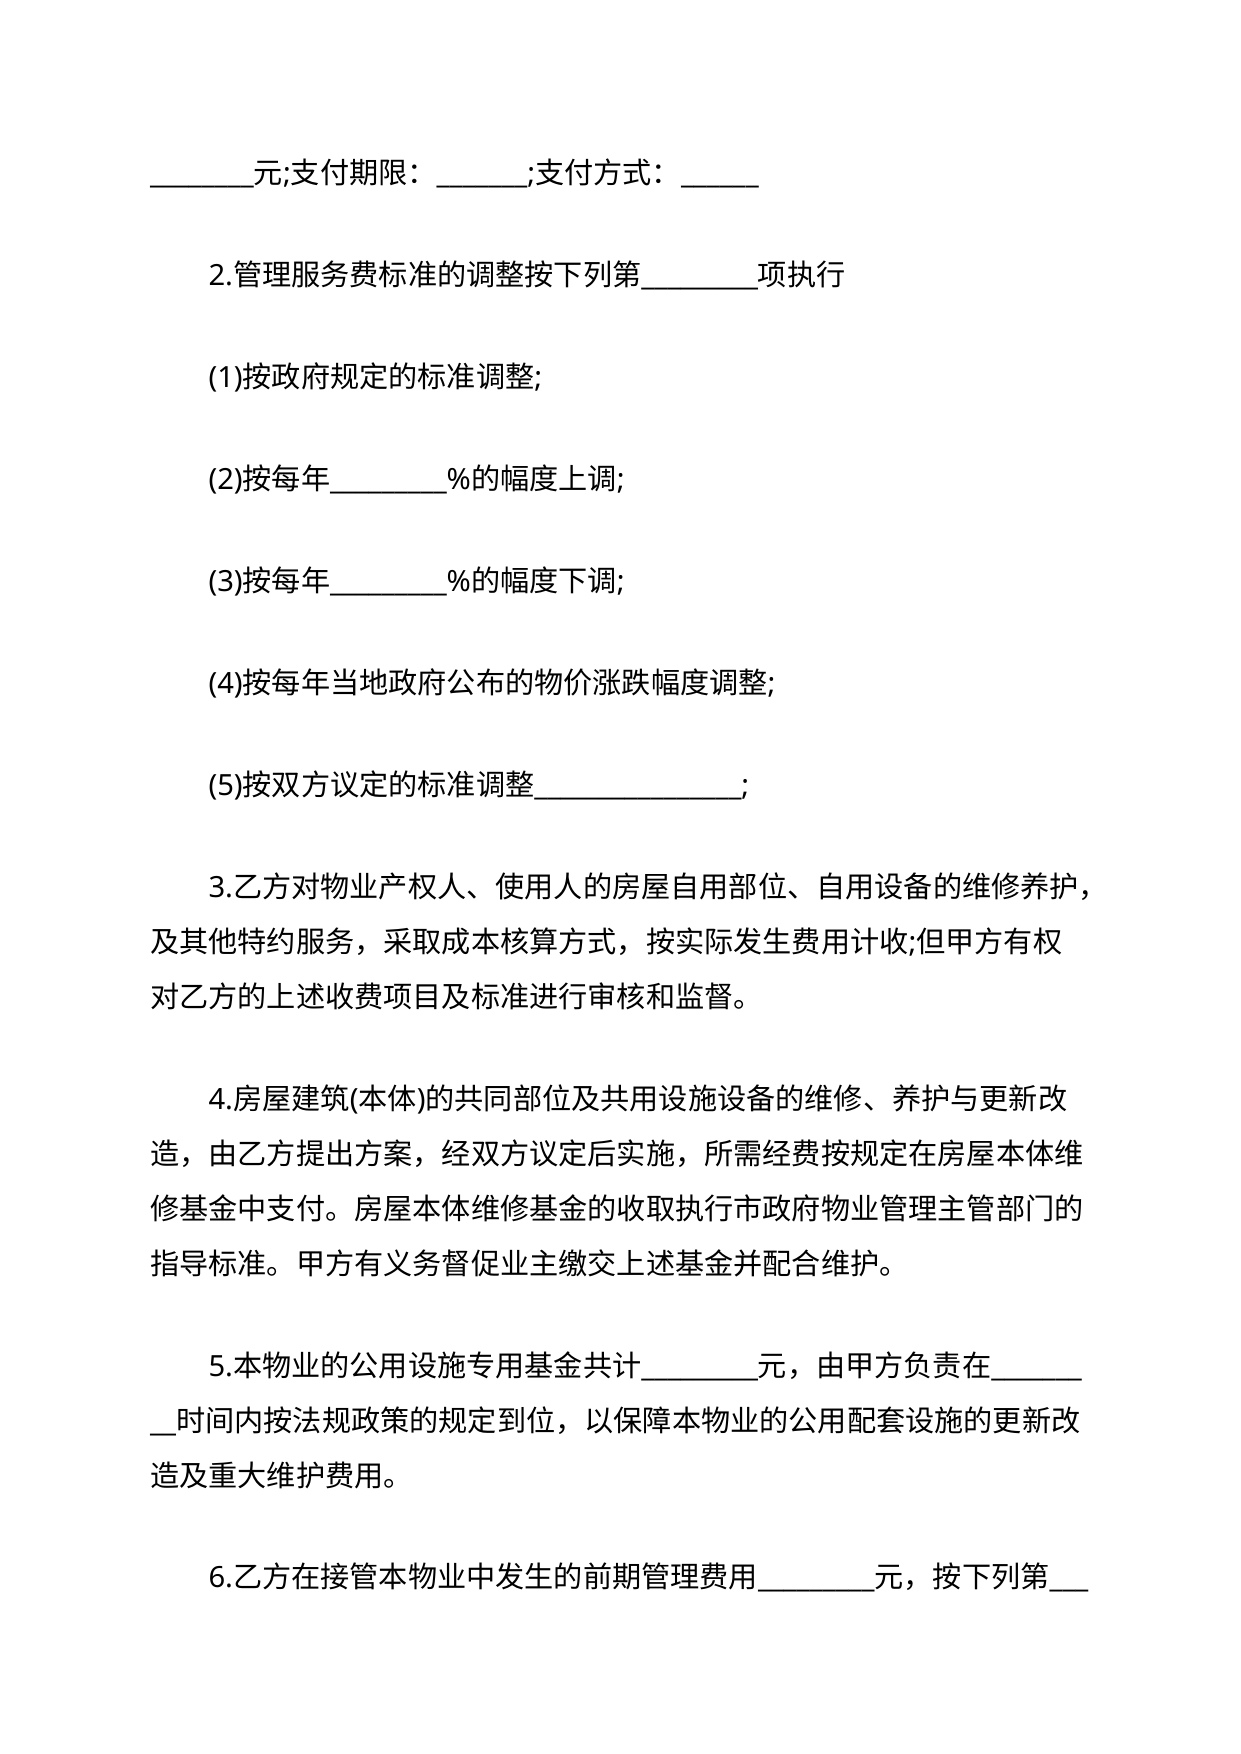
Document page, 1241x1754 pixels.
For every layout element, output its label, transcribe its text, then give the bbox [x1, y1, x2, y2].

text 5.本物业的公用设施专用基金共计_________元，由甲方负责在_________时间内按法规政策的规定到位，以保障本物业的公用配套设施的更新改造及重大维护费用。 [150, 1342, 1090, 1494]
text (4)按每年当地政府公布的物价涨跌幅度调整; [150, 660, 1090, 702]
text 4.房屋建筑(本体)的共同部位及共用设施设备的维修、养护与更新改造，由乙方提出方案，经双方议定后实施，所需经费按规定在房屋本体维修基金中支付。房屋本体维修基金的收取执行市政府物业管理主管部门的指导标准。甲方有义务督促业主缴交上述基金并配合维护。 [150, 1076, 1090, 1283]
text (5)按双方议定的标准调整________________; [150, 762, 1090, 804]
text (2)按每年_________%的幅度上调; [150, 456, 1090, 498]
text (1)按政府规定的标准调整; [150, 354, 1090, 396]
text (3)按每年_________%的幅度下调; [150, 558, 1090, 600]
text 2.管理服务费标准的调整按下列第_________项执行 [150, 252, 1090, 294]
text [150, 150, 1090, 192]
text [150, 1554, 1090, 1596]
text 3.乙方对物业产权人、使用人的房屋自用部位、自用设备的维修养护，及其他特约服务，采取成本核算方式，按实际发生费用计收;但甲方有权对乙方的上述收费项目及标准进行审核和监督。 [150, 864, 1090, 1016]
